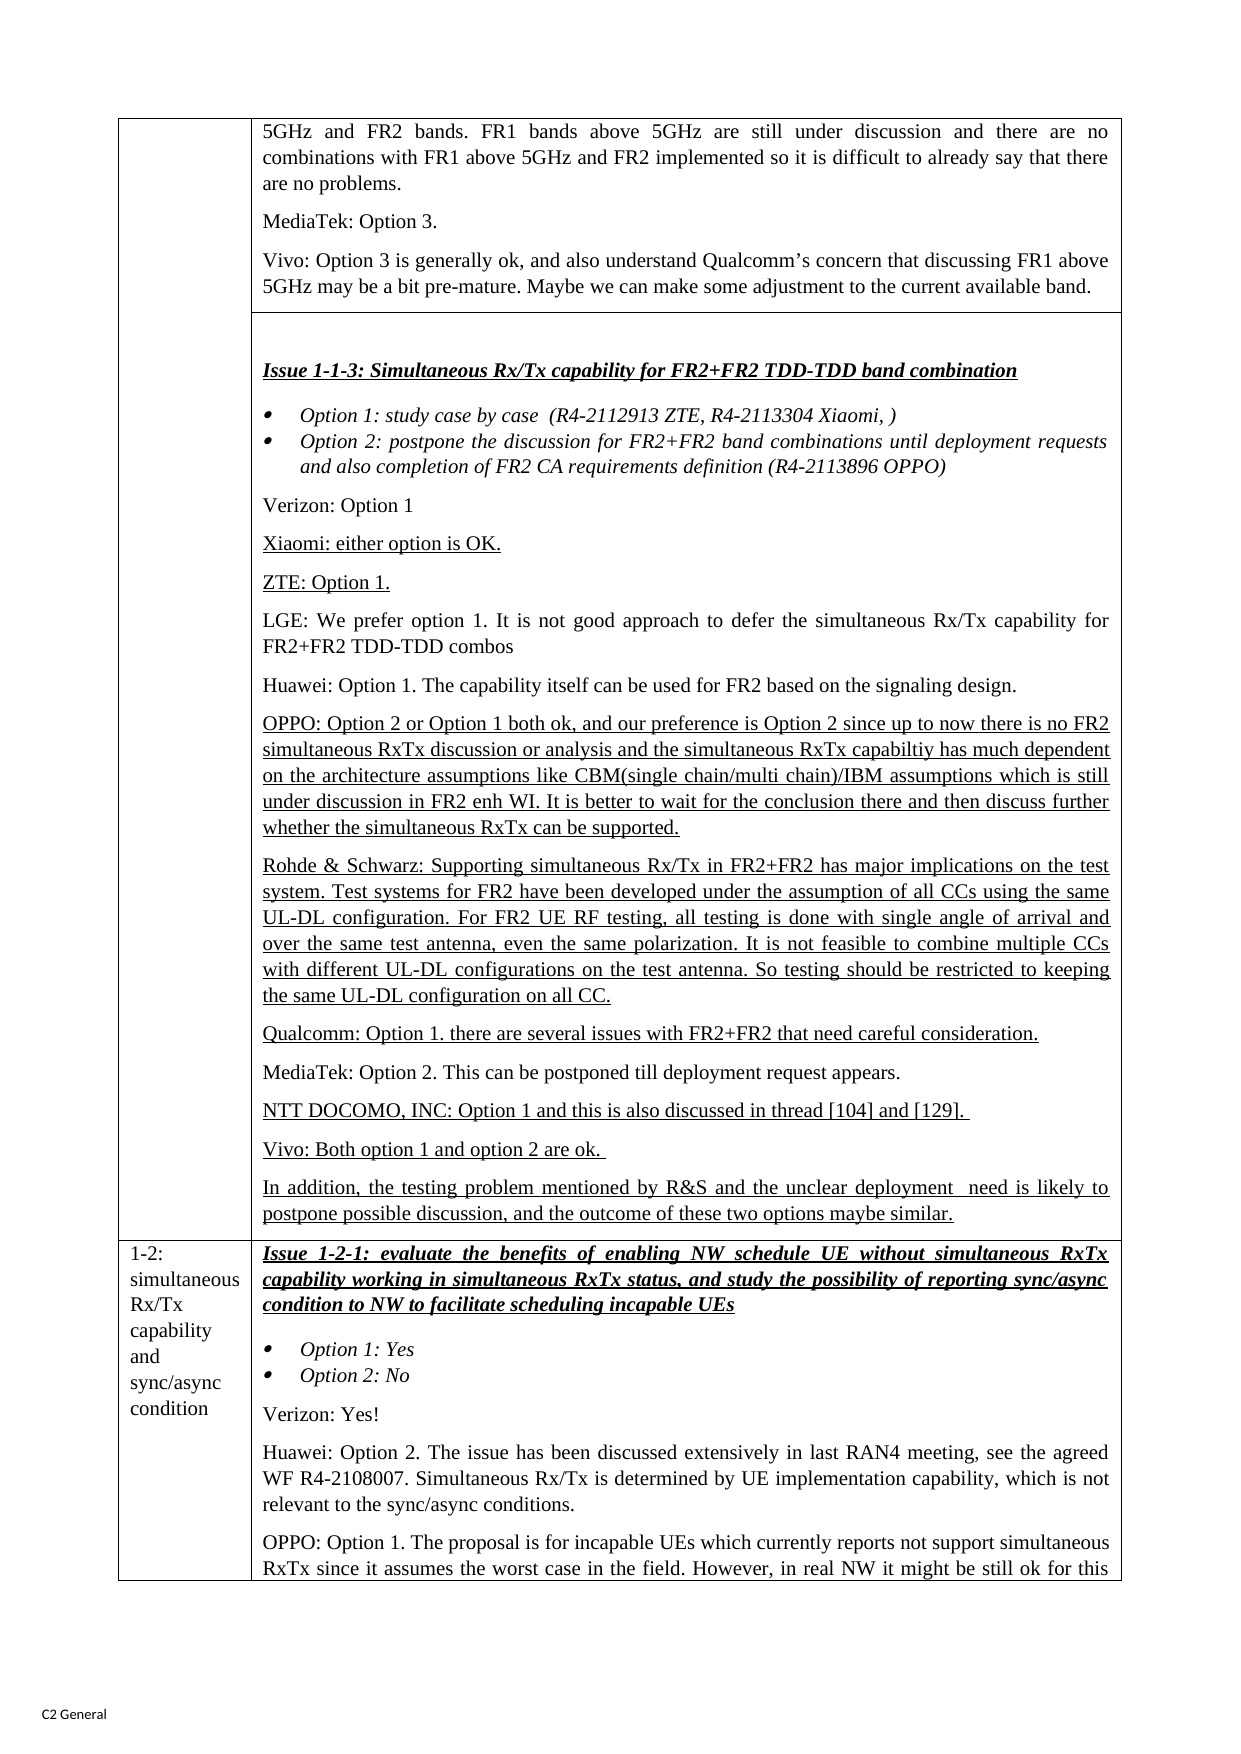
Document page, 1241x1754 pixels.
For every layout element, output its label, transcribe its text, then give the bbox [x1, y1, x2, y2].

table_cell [252, 1241, 1121, 1580]
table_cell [119, 1241, 251, 1580]
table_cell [252, 119, 1121, 312]
table_cell Issue 1-1-3: Simultaneous Rx/Tx capability for FR2+FR2 TDD-TDD band combination Option 1: study case by case (R4-2112913 ZTE, R4-2113304 Xiaomi, ) Option 2: postpone the discussion for FR2+FR2 band combinations until deployment requests and also completion of FR2 CA requirements definition (R4-2113896 OPPO) Verizon: Option 1 Xiaomi: either option is OK. ZTE: Option 1. LGE: We prefer option 1. It is not good approach to defer the simultaneous Rx/Tx capability for FR2+FR2 TDD-TDD combos Huawei: Option 1. The capability itself can be used for FR2 based on the signaling design. OPPO: Option 2 or Option 1 both ok, and our preference is Option 2 since up to now there is no FR2 simultaneous RxTx discussion or analysis and the simultaneous RxTx capabiltiy has much dependent on the architecture assumptions like CBM(single chain/multi chain)/IBM assumptions which is still under discussion in FR2 enh WI. It is better to wait for the conclusion there and then discuss further whether the simultaneous RxTx can be supported. Rohde & Schwarz: Supporting simultaneous Rx/Tx in FR2+FR2 has major implications on the test system. Test systems for FR2 have been developed under the assumption of all CCs using the same UL-DL configuration. For FR2 UE RF testing, all testing is done with single angle of arrival and over the same test antenna, even the same polarization. It is not feasible to combine multiple CCs with different UL-DL configurations on the test antenna. So testing should be restricted to keeping the same UL-DL configuration on all CC. Qualcomm: Option 1. there are several issues with FR2+FR2 that need careful consideration. MediaTek: Option 2. This can be postponed till deployment request appears. NTT DOCOMO, INC: Option 1 and this is also discussed in thread [104] and [129]. Vivo: Both option 1 and option 2 are ok. In addition, the testing problem mentioned by R&S and the unclear deployment need is likely to postpone possible discussion, and the outcome of these two options maybe similar. [252, 313, 1121, 1239]
